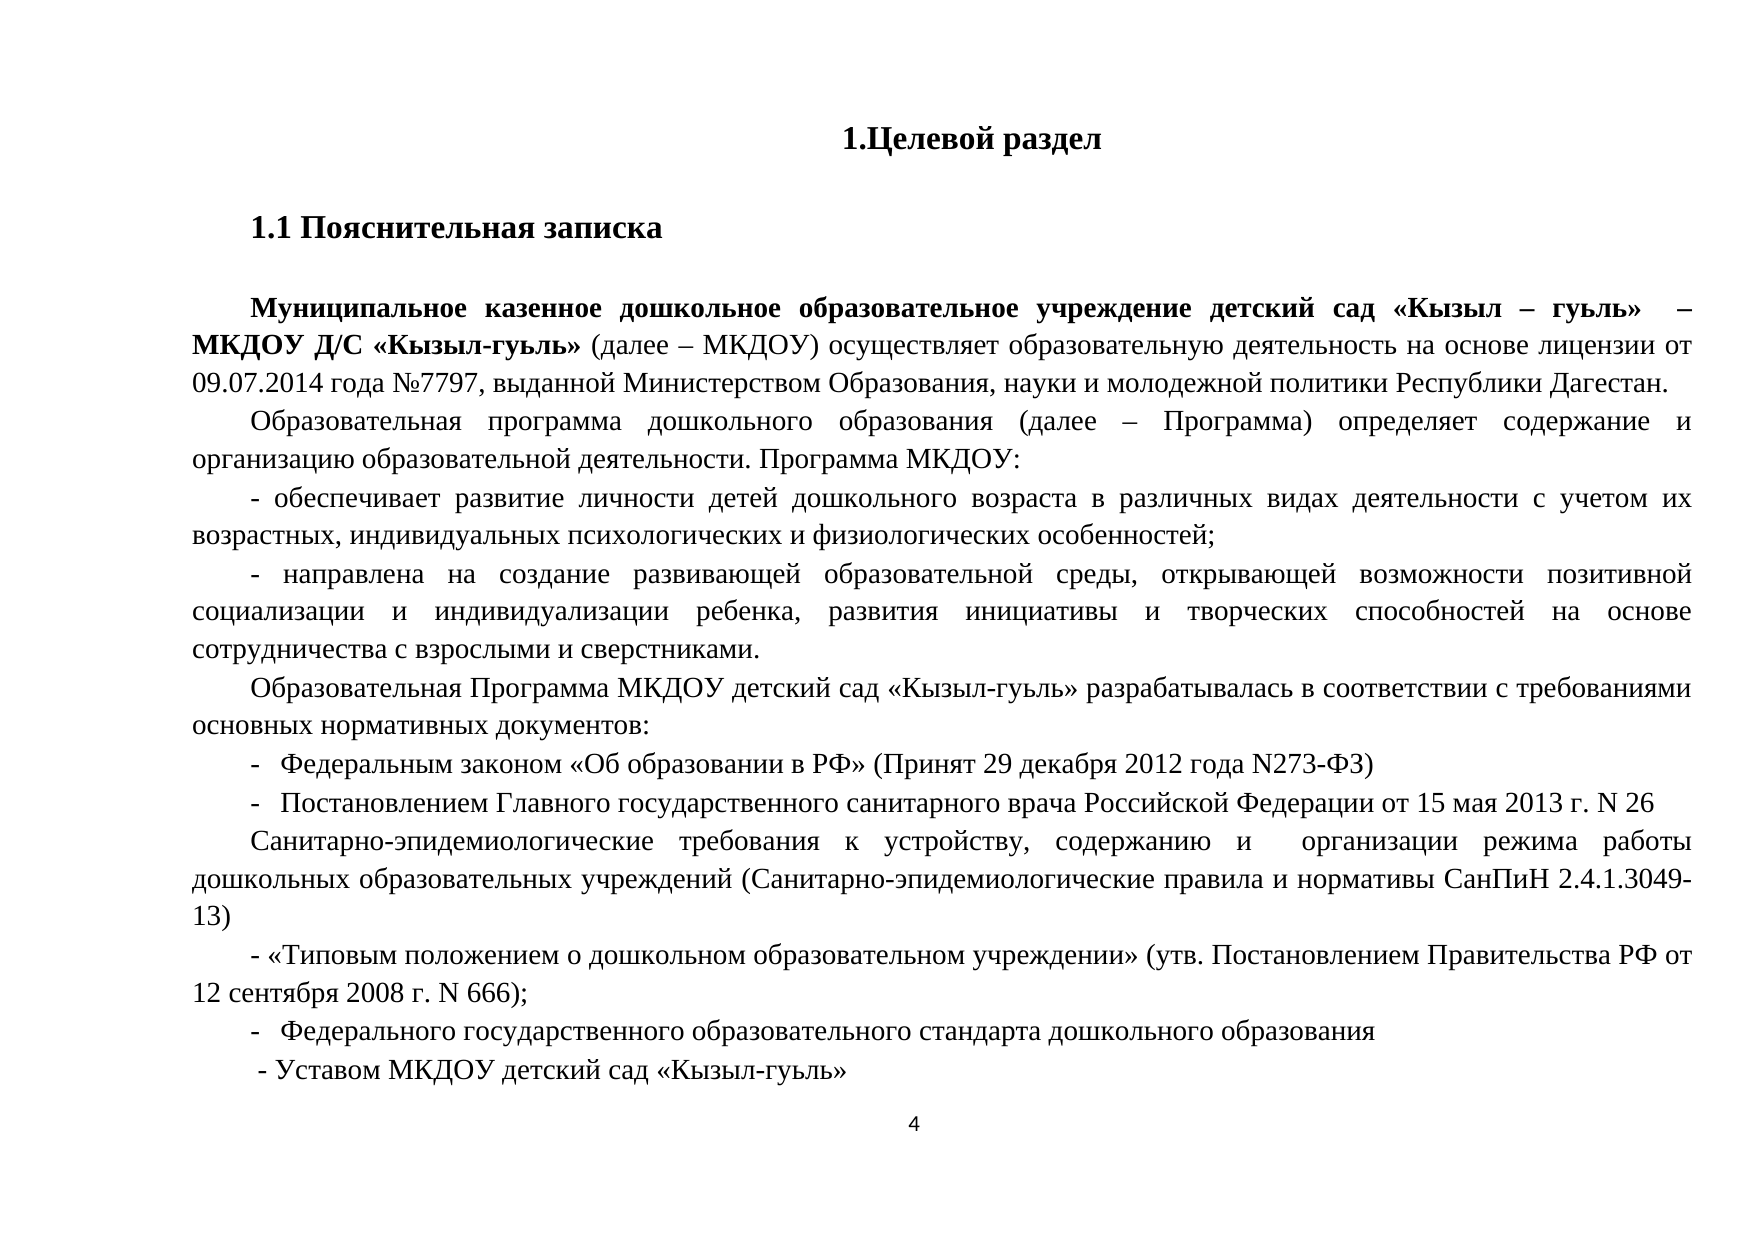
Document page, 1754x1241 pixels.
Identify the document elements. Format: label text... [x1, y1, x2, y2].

text 1.1 Пояснительная записка [192, 207, 1693, 245]
text 1.Целевой раздел [192, 118, 1693, 157]
text - «Типовым положением о дошкольном образовательном учреждении» (утв. Постановлением Правительства РФ от 12 сентября 2008 г. N 666); [192, 937, 1693, 1008]
text - Федерального государственного образовательного стандарта дошкольного образования [192, 1013, 1693, 1047]
text Образовательная программа дошкольного образования (далее – Программа) определяет содержание и организацию образовательной деятельности. Программа МКДОУ: [192, 403, 1693, 474]
text Образовательная Программа МКДОУ детский сад «Кызыл-гуьль» разрабатывалась в соответствии с требованиями основных нормативных документов: [192, 670, 1693, 741]
text - Федеральным законом «Об образовании в РФ» (Принят 29 декабря 2012 года N273-ФЗ) [192, 746, 1693, 779]
text - направлена на создание развивающей образовательной среды, открывающей возможности позитивной социализации и индивидуализации ребенка, развития инициативы и творческих способностей на основе сотрудничества с взрослыми и сверстниками. [192, 556, 1693, 664]
text Муниципальное казенное дошкольное образовательное учреждение детский сад «Кызыл – гуьль» – МКДОУ Д/С «Кызыл-гуьль» (далее – МКДОУ) осуществляет образовательную деятельность на основе лицензии от 09.07.2014 года №7797, выданной Министерством Образования, науки и молодежной политики Республики Дагестан. [192, 290, 1693, 398]
text Санитарно-эпидемиологические требования к устройству, содержанию и организации режима работы дошкольных образовательных учреждений (Санитарно-эпидемиологические правила и нормативы СанПиН 2.4.1.3049-13) [192, 823, 1693, 932]
text - Уставом МКДОУ детский сад «Кызыл-гуьль» [192, 1052, 1693, 1086]
text - обеспечивает развитие личности детей дошкольного возраста в различных видах деятельности с учетом их возрастных, индивидуальных психологических и физиологических особенностей; [192, 480, 1693, 551]
text - Постановлением Главного государственного санитарного врача Российской Федерации от 15 мая 2013 г. N 26 [192, 785, 1693, 818]
